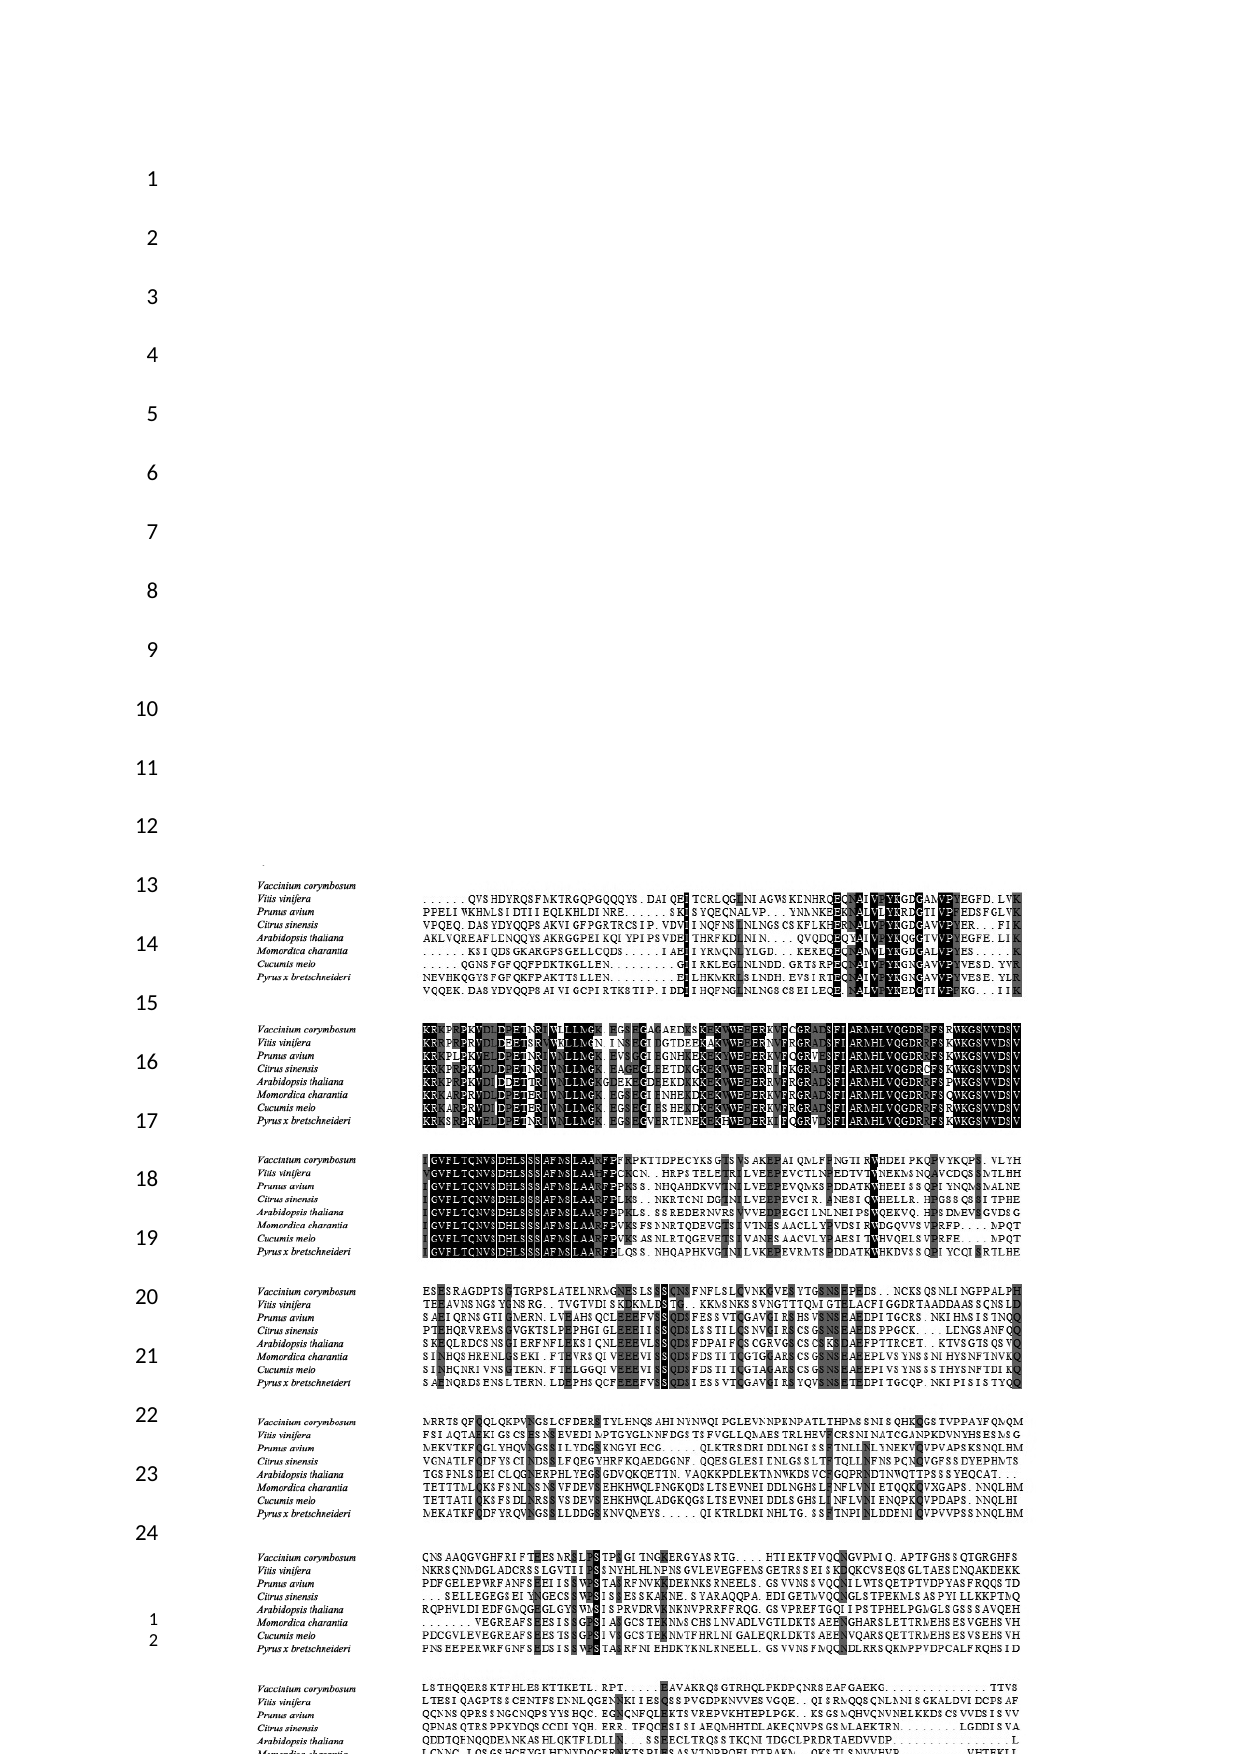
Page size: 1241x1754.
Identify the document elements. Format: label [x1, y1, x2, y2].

picture [157, 865, 1149, 1754]
